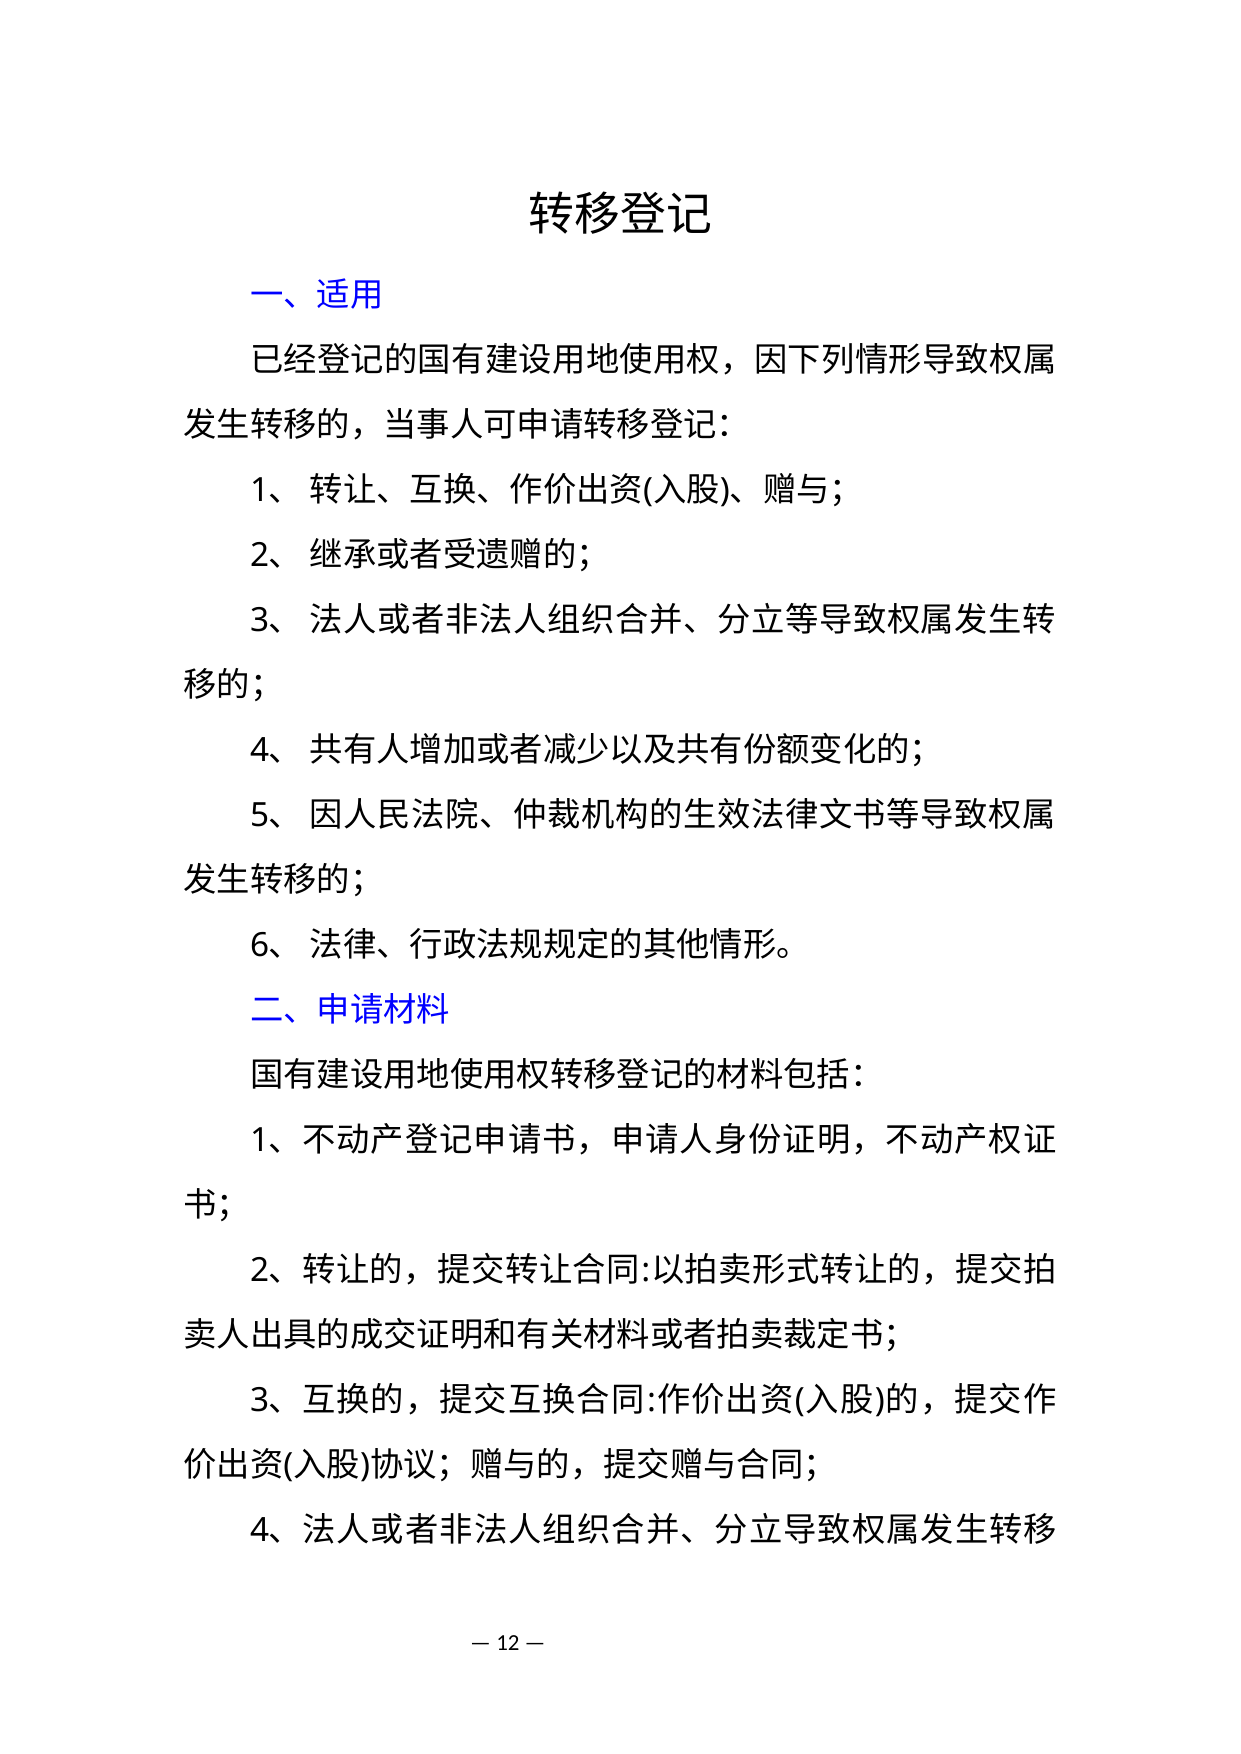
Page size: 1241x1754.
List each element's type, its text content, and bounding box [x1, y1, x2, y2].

text 转移登记 [183, 162, 1057, 259]
list 二、申请材料 [183, 974, 1057, 1039]
list 不动产登记申请书，申请人身份证明，不动产权证书； [183, 1104, 1057, 1234]
list 共有人增加或者减少以及共有份额变化的； [183, 714, 1057, 779]
list 适用 [183, 259, 1057, 324]
list 继承或者受遗赠的； [183, 519, 1057, 584]
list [183, 1494, 1057, 1559]
list 转让、互换、作价出资(入股)、赠与； [183, 454, 1057, 519]
list 互换的，提交互换合同:作价出资(入股)的，提交作价出资(入股)协议；赠与的，提交赠与合同； [183, 1364, 1057, 1494]
list 已经登记的国有建设用地使用权，因下列情形导致权属发生转移的，当事人可申请转移登记： [183, 324, 1057, 454]
list 法律、行政法规规定的其他情形。 [183, 909, 1057, 974]
list 法人或者非法人组织合并、分立等导致权属发生转移的； [183, 584, 1057, 714]
list 转让的，提交转让合同:以拍卖形式转让的，提交拍卖人出具的成交证明和有关材料或者拍卖裁定书； [183, 1234, 1057, 1364]
list 因人民法院、仲裁机构的生效法律文书等导致权属发生转移的； [183, 779, 1057, 909]
list 国有建设用地使用权转移登记的材料包括： [183, 1039, 1057, 1104]
